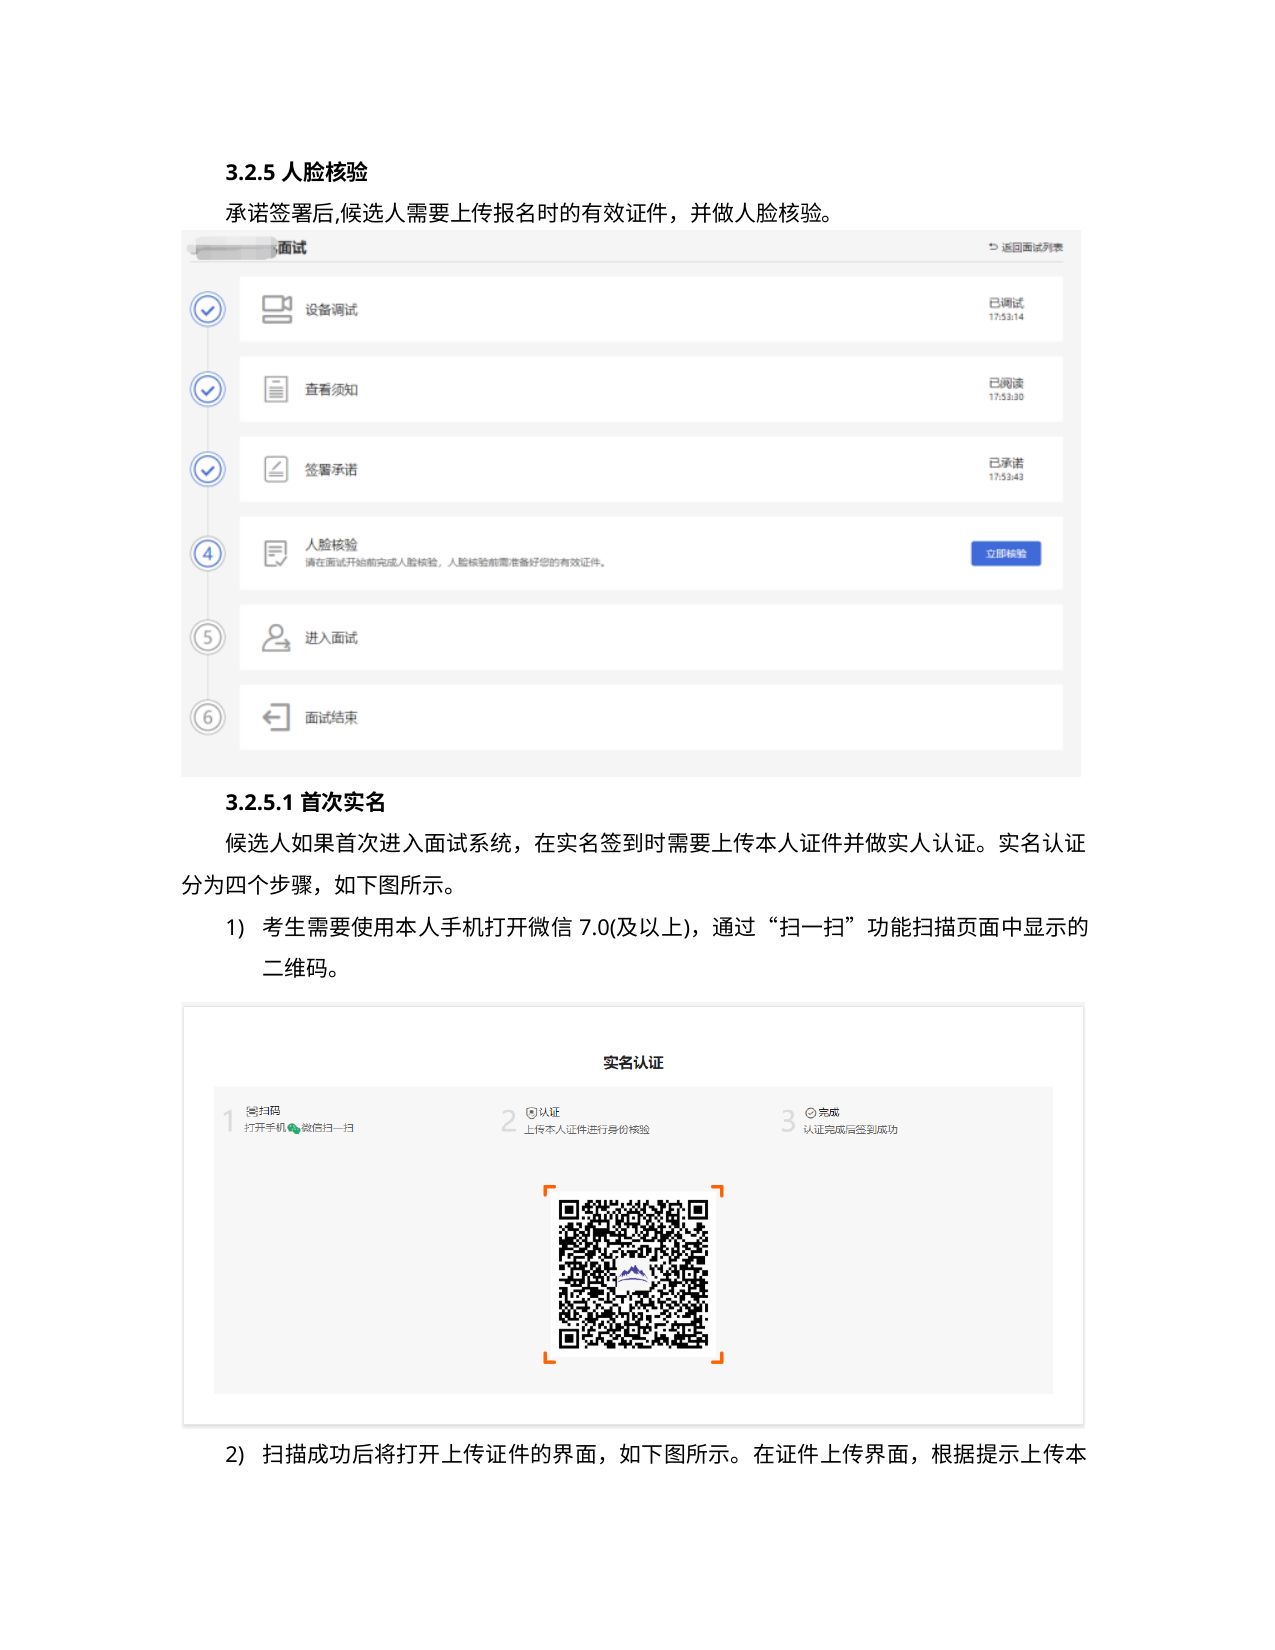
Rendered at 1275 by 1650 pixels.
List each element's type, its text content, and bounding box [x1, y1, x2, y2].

text 3.2.5.1 首次实名 [181, 777, 1090, 818]
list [225, 985, 1090, 1470]
picture [181, 230, 1082, 777]
text 候选人如果首次进入面试系统，在实名签到时需要上传本人证件并做实人认证。实名认证分为四个步骤，如下图所示。 [181, 818, 1090, 902]
list 考生需要使用本人手机打开微信 7.0(及以上)，通过“扫一扫”功能扫描页面中显示的二维码。 [225, 902, 1090, 985]
text 承诺签署后,候选人需要上传报名时的有效证件，并做人脸核验。 [181, 188, 1090, 230]
text 3.2.5 人脸核验 [181, 147, 1090, 188]
